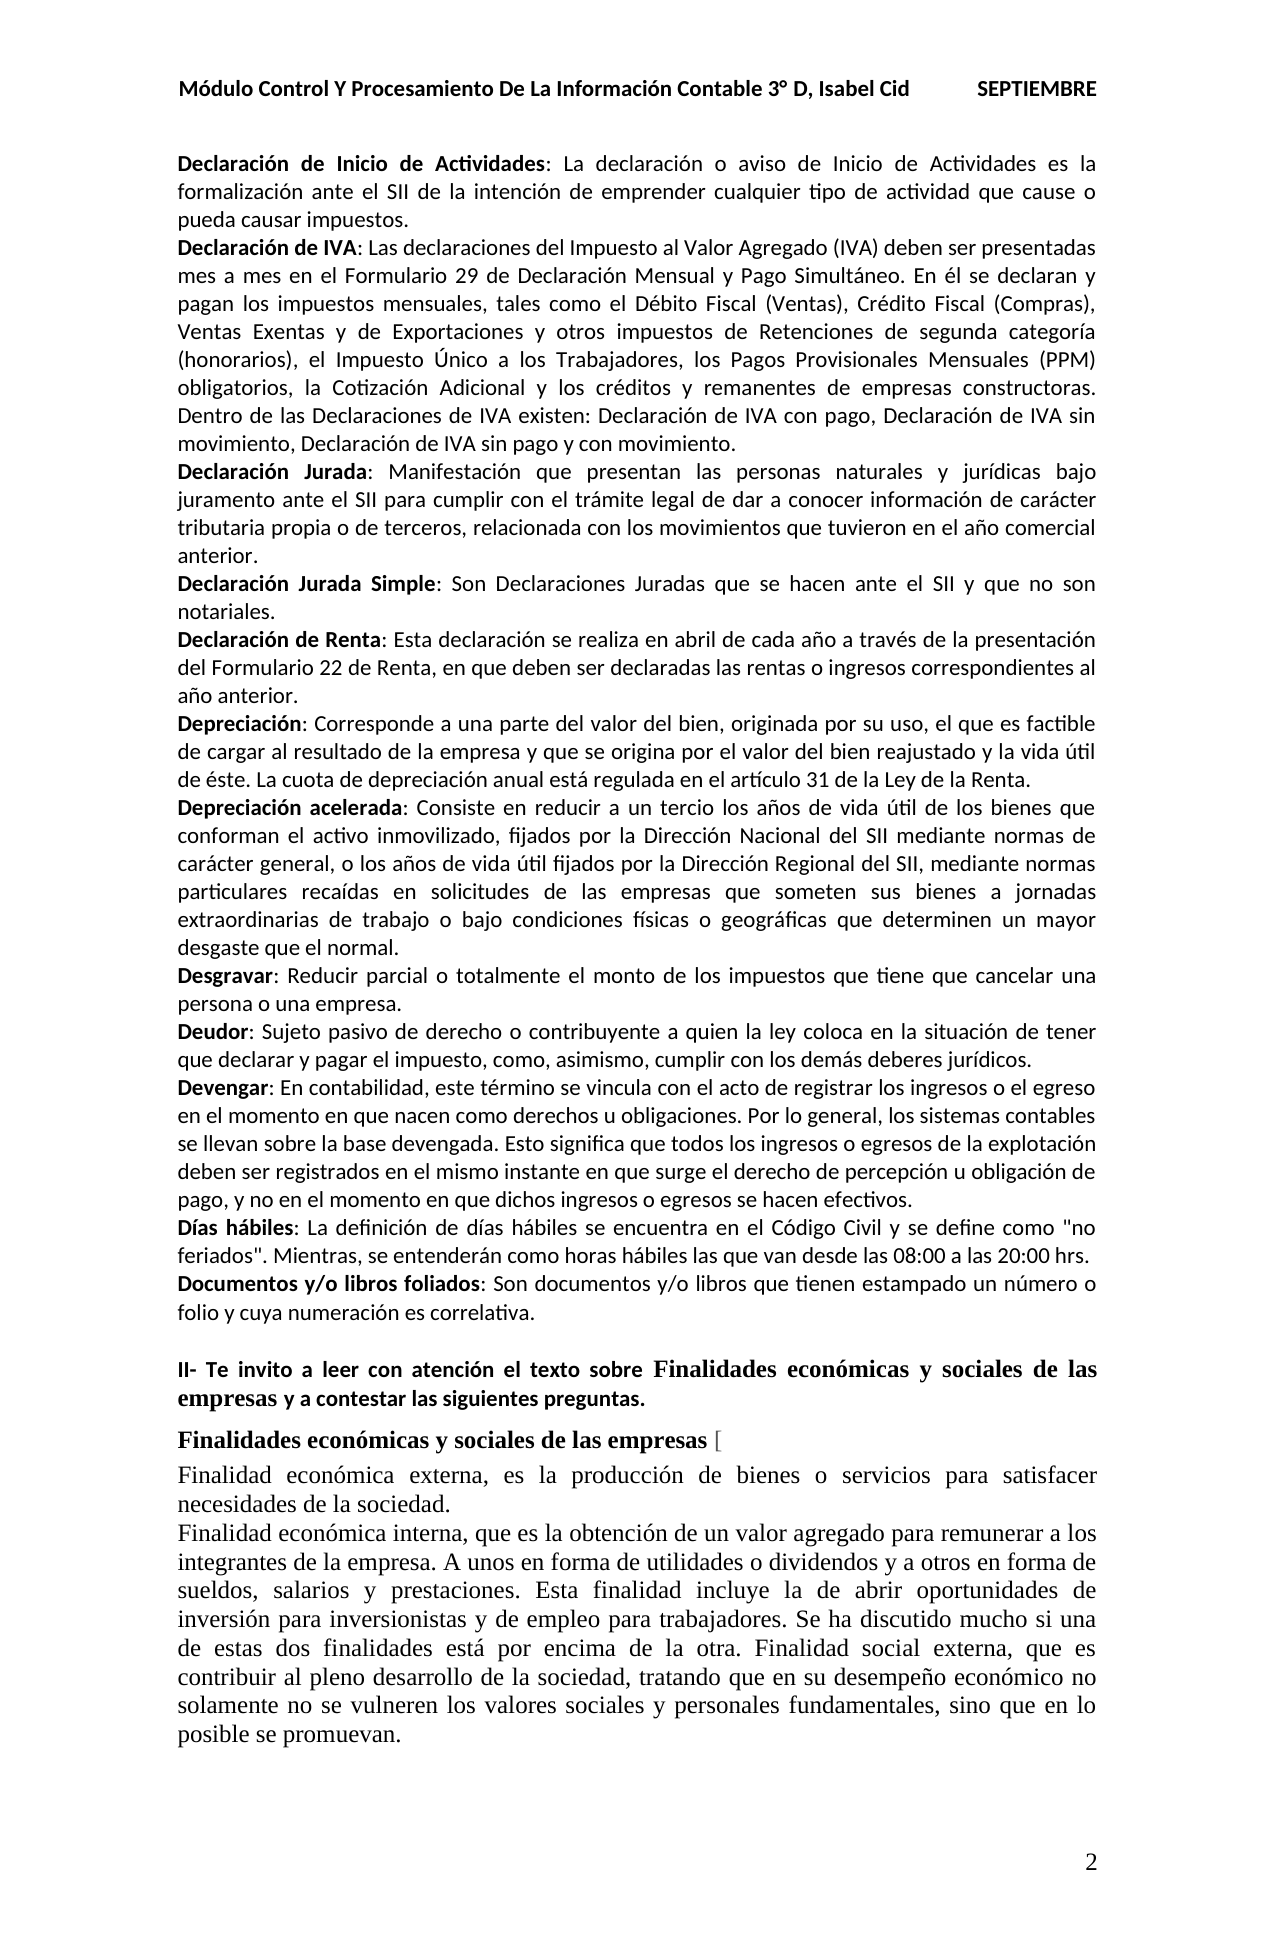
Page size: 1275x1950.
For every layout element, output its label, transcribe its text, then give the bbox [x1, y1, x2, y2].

text Documentos y/o libros foliados: Son documentos y/o libros que tienen estampado un número o folio y cuya numeración es correlativa. [177, 1269, 1098, 1326]
text Declaración de Renta: Esta declaración se realiza en abril de cada año a través de la presentación del Formulario 22 de Renta, en que deben ser declaradas las rentas o ingresos correspondientes al año anterior. [177, 625, 1098, 709]
text Depreciación: Corresponde a una parte del valor del bien, originada por su uso, el que es factible de cargar al resultado de la empresa y que se origina por el valor del bien reajustado y la vida útil de éste. La cuota de depreciación anual está regulada en el artículo 31 de la Ley de la Renta. [177, 709, 1098, 793]
text Devengar: En contabilidad, este término se vincula con el acto de registrar los ingresos o el egreso en el momento en que nacen como derechos u obligaciones. Por lo general, los sistemas contables se llevan sobre la base devengada. Esto significa que todos los ingresos o egresos de la explotación deben ser registrados en el mismo instante en que surge el derecho de percepción u obligación de pago, y no en el momento en que dichos ingresos o egresos se hacen efectivos. [177, 1073, 1098, 1213]
text Deudor: Sujeto pasivo de derecho o contribuyente a quien la ley coloca en la situación de tener que declarar y pagar el impuesto, como, asimismo, cumplir con los demás deberes jurídicos. [177, 1017, 1098, 1073]
text Declaración de IVA: Las declaraciones del Impuesto al Valor Agregado (IVA) deben ser presentadas mes a mes en el Formulario 29 de Declaración Mensual y Pago Simultáneo. En él se declaran y pagan los impuestos mensuales, tales como el Débito Fiscal (Ventas), Crédito Fiscal (Compras), Ventas Exentas y de Exportaciones y otros impuestos de Retenciones de segunda categoría (honorarios), el Impuesto Único a los Trabajadores, los Pagos Provisionales Mensuales (PPM) obligatorios, la Cotización Adicional y los créditos y remanentes de empresas constructoras. Dentro de las Declaraciones de IVA existen: Declaración de IVA con pago, Declaración de IVA sin movimiento, Declaración de IVA sin pago y con movimiento. [177, 233, 1098, 457]
text Declaración Jurada: Manifestación que presentan las personas naturales y jurídicas bajo juramento ante el SII para cumplir con el trámite legal de dar a conocer información de carácter tributaria propia o de terceros, relacionada con los movimientos que tuvieron en el año comercial anterior. [177, 457, 1098, 569]
text Finalidad económica externa, es la producción de bienes o servicios para satisfacer necesidades de la sociedad. [177, 1461, 1098, 1518]
text Declaración de Inicio de Actividades: La declaración o aviso de Inicio de Actividades es la formalización ante el SII de la intención de emprender cualquier tipo de actividad que cause o pueda causar impuestos. [177, 149, 1098, 233]
text Declaración Jurada Simple: Son Declaraciones Juradas que se hacen ante el SII y que no son notariales. [177, 569, 1098, 625]
text Desgravar: Reducir parcial o totalmente el monto de los impuestos que tiene que cancelar una persona o una empresa. [177, 961, 1098, 1017]
text Días hábiles: La definición de días hábiles se encuentra en el Código Civil y se define como "no feriados". Mientras, se entenderán como horas hábiles las que van desde las 08:00 a las 20:00 hrs. [177, 1213, 1098, 1269]
text Finalidades económicas y sociales de las empresas [ [177, 1419, 1098, 1454]
text II- Te invito a leer con atención el texto sobre Finalidades económicas y sociales de las empresas y a contestar las siguientes preguntas. [177, 1354, 1098, 1412]
text Depreciación acelerada: Consiste en reducir a un tercio los años de vida útil de los bienes que conforman el activo inmovilizado, fijados por la Dirección Nacional del SII mediante normas de carácter general, o los años de vida útil fijados por la Dirección Regional del SII, mediante normas particulares recaídas en solicitudes de las empresas que someten sus bienes a jornadas extraordinarias de trabajo o bajo condiciones físicas o geográficas que determinen un mayor desgaste que el normal. [177, 793, 1098, 961]
text Finalidad económica interna, que es la obtención de un valor agregado para remunerar a los integrantes de la empresa. A unos en forma de utilidades o dividendos y a otros en forma de sueldos, salarios y prestaciones. Esta finalidad incluye la de abrir oportunidades de inversión para inversionistas y de empleo para trabajadores. Se ha discutido mucho si una de estas dos finalidades está por encima de la otra. Finalidad social externa, que es contribuir al pleno desarrollo de la sociedad, tratando que en su desempeño económico no solamente no se vulneren los valores sociales y personales fundamentales, sino que en lo posible se promuevan. [177, 1518, 1098, 1748]
